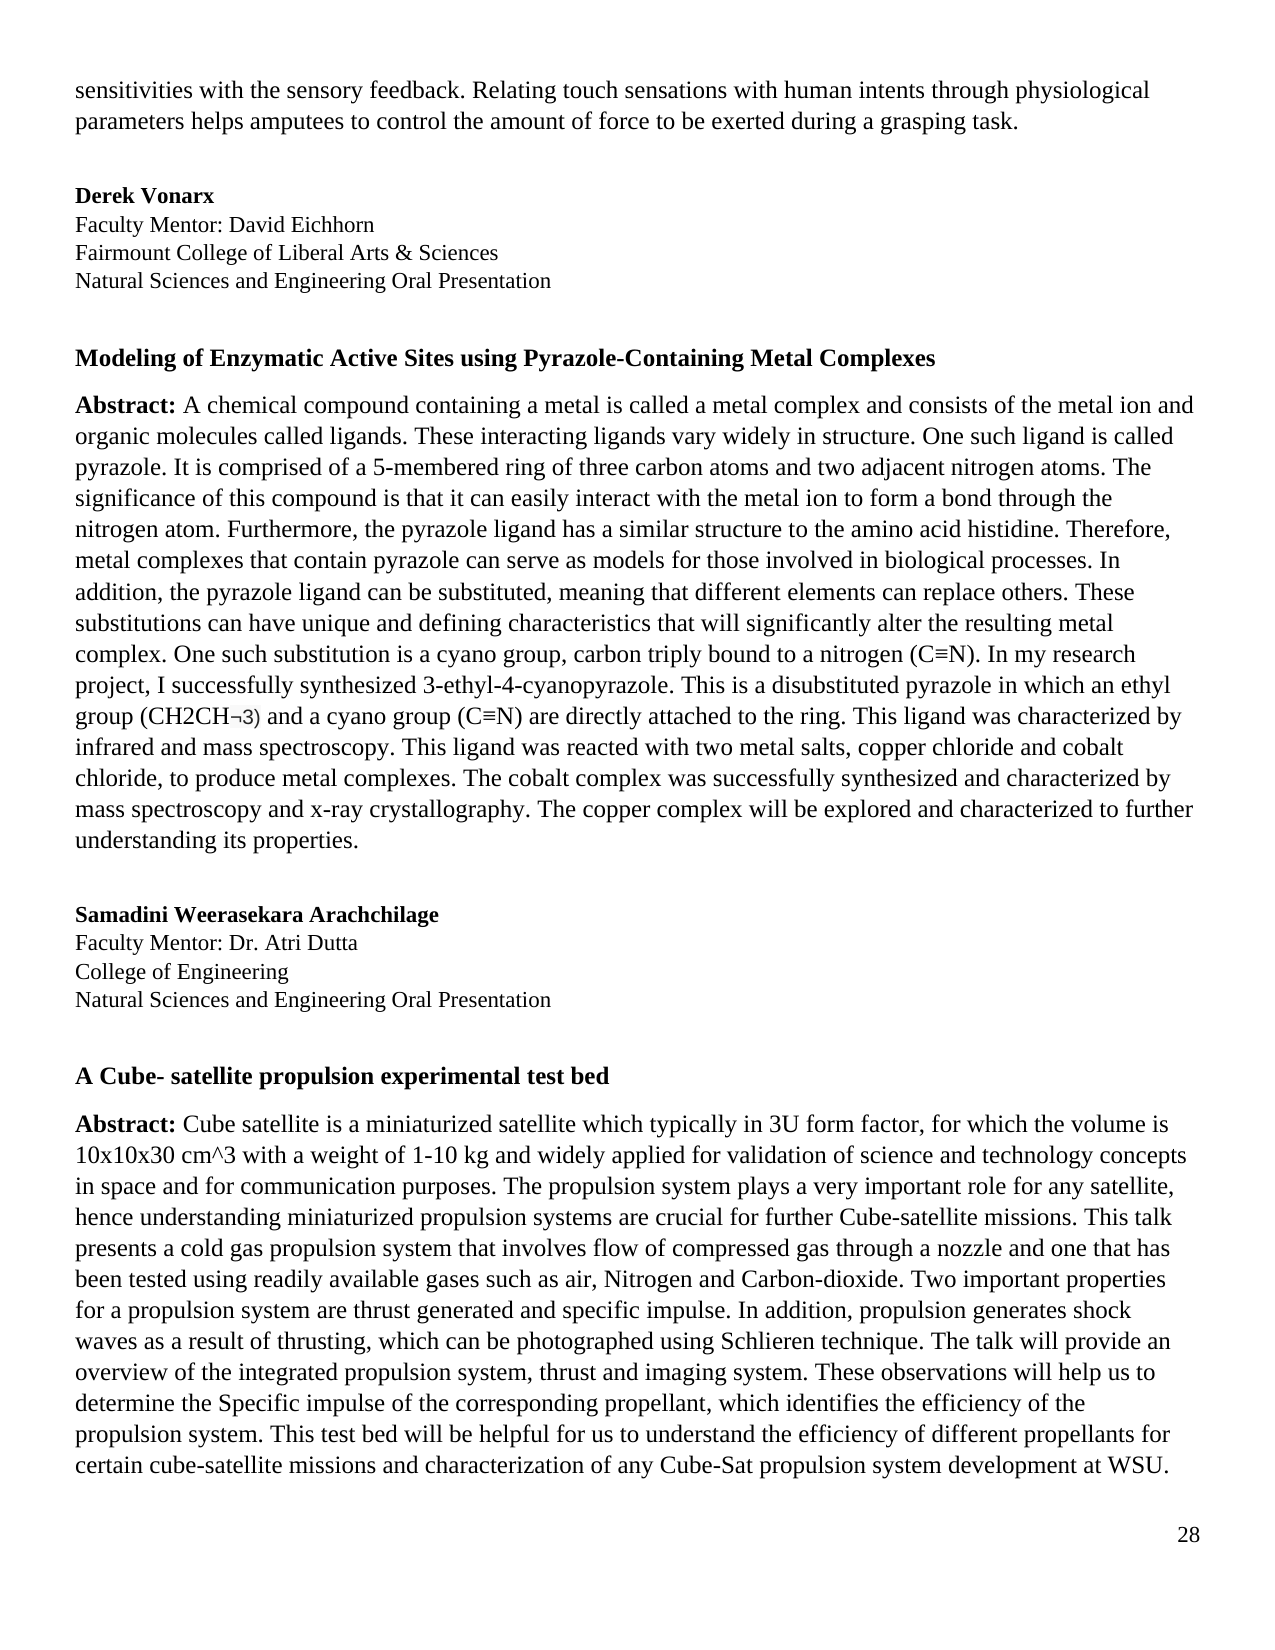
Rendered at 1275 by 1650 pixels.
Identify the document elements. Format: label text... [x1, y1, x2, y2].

text Natural Sciences and Engineering Oral Presentation [75, 986, 1212, 1013]
subtitle A Cube- satellite propulsion experimental test bed [75, 1061, 1212, 1090]
text Faculty Mentor: David Eichhorn [75, 211, 1212, 237]
text Abstract: A chemical compound containing a metal is called a metal complex and consists of the metal ion and organic molecules called ligands. These interacting ligands vary widely in structure. One such ligand is called pyrazole. It is comprised of a 5-membered ring of three carbon atoms and two adjacent nitrogen atoms. The significance of this compound is that it can easily interact with the metal ion to form a bond through the nitrogen atom. Furthermore, the pyrazole ligand has a similar structure to the amino acid histidine. Therefore, metal complexes that contain pyrazole can serve as models for those involved in biological processes. In addition, the pyrazole ligand can be substituted, meaning that different elements can replace others. These substitutions can have unique and defining characteristics that will significantly alter the resulting metal complex. One such substitution is a cyano group, carbon triply bound to a nitrogen (C≡N). In my research project, I successfully synthesized 3-ethyl-4-cyanopyrazole. This is a disubstituted pyrazole in which an ethyl group (CH2CH¬3) and a cyano group (C≡N) are directly attached to the ring. This ligand was characterized by infrared and mass spectroscopy. This ligand was reacted with two metal salts, copper chloride and cobalt chloride, to produce metal complexes. The cobalt complex was successfully synthesized and characterized by mass spectroscopy and x-ray crystallography. The copper complex will be explored and characterized to further understanding its properties. [75, 390, 1196, 854]
text Faculty Mentor: Dr. Atri Dutta College of Engineering [75, 929, 360, 984]
text Samadini Weerasekara Arachchilage [75, 901, 1212, 928]
text Derek Vonarx [75, 182, 1212, 209]
text Fairmount College of Liberal Arts & Sciences Natural Sciences and Engineering Oral Presentation [75, 239, 554, 294]
subtitle Modeling of Enzymatic Active Sites using Pyrazole-Containing Metal Complexes [75, 343, 1212, 371]
text Abstract: Cube satellite is a miniaturized satellite which typically in 3U form factor, for which the volume is 10x10x30 cm^3 with a weight of 1-10 kg and widely applied for validation of science and technology concepts in space and for communication purposes. The propulsion system plays a very important role for any satellite, hence understanding miniaturized propulsion systems are crucial for further Cube-satellite missions. This talk presents a cold gas propulsion system that involves flow of compressed gas through a nozzle and one that has been tested using readily available gases such as air, Nitrogen and Carbon-dioxide. Two important properties for a propulsion system are thrust generated and specific impulse. In addition, propulsion generates shock waves as a result of thrusting, which can be photographed using Schlieren technique. The talk will provide an overview of the integrated propulsion system, thrust and imaging system. These observations will help us to determine the Specific impulse of the corresponding propellant, which identifies the efficiency of the propulsion system. This test bed will be helpful for us to understand the efficiency of different propellants for certain cube-satellite missions and characterization of any Cube-Sat propulsion system development at WSU. [75, 1109, 1198, 1479]
text sensitivities with the sensory feedback. Relating touch sensations with human intents through physiological parameters helps amputees to control the amount of force to be exerted during a grasping task. [75, 75, 1212, 135]
